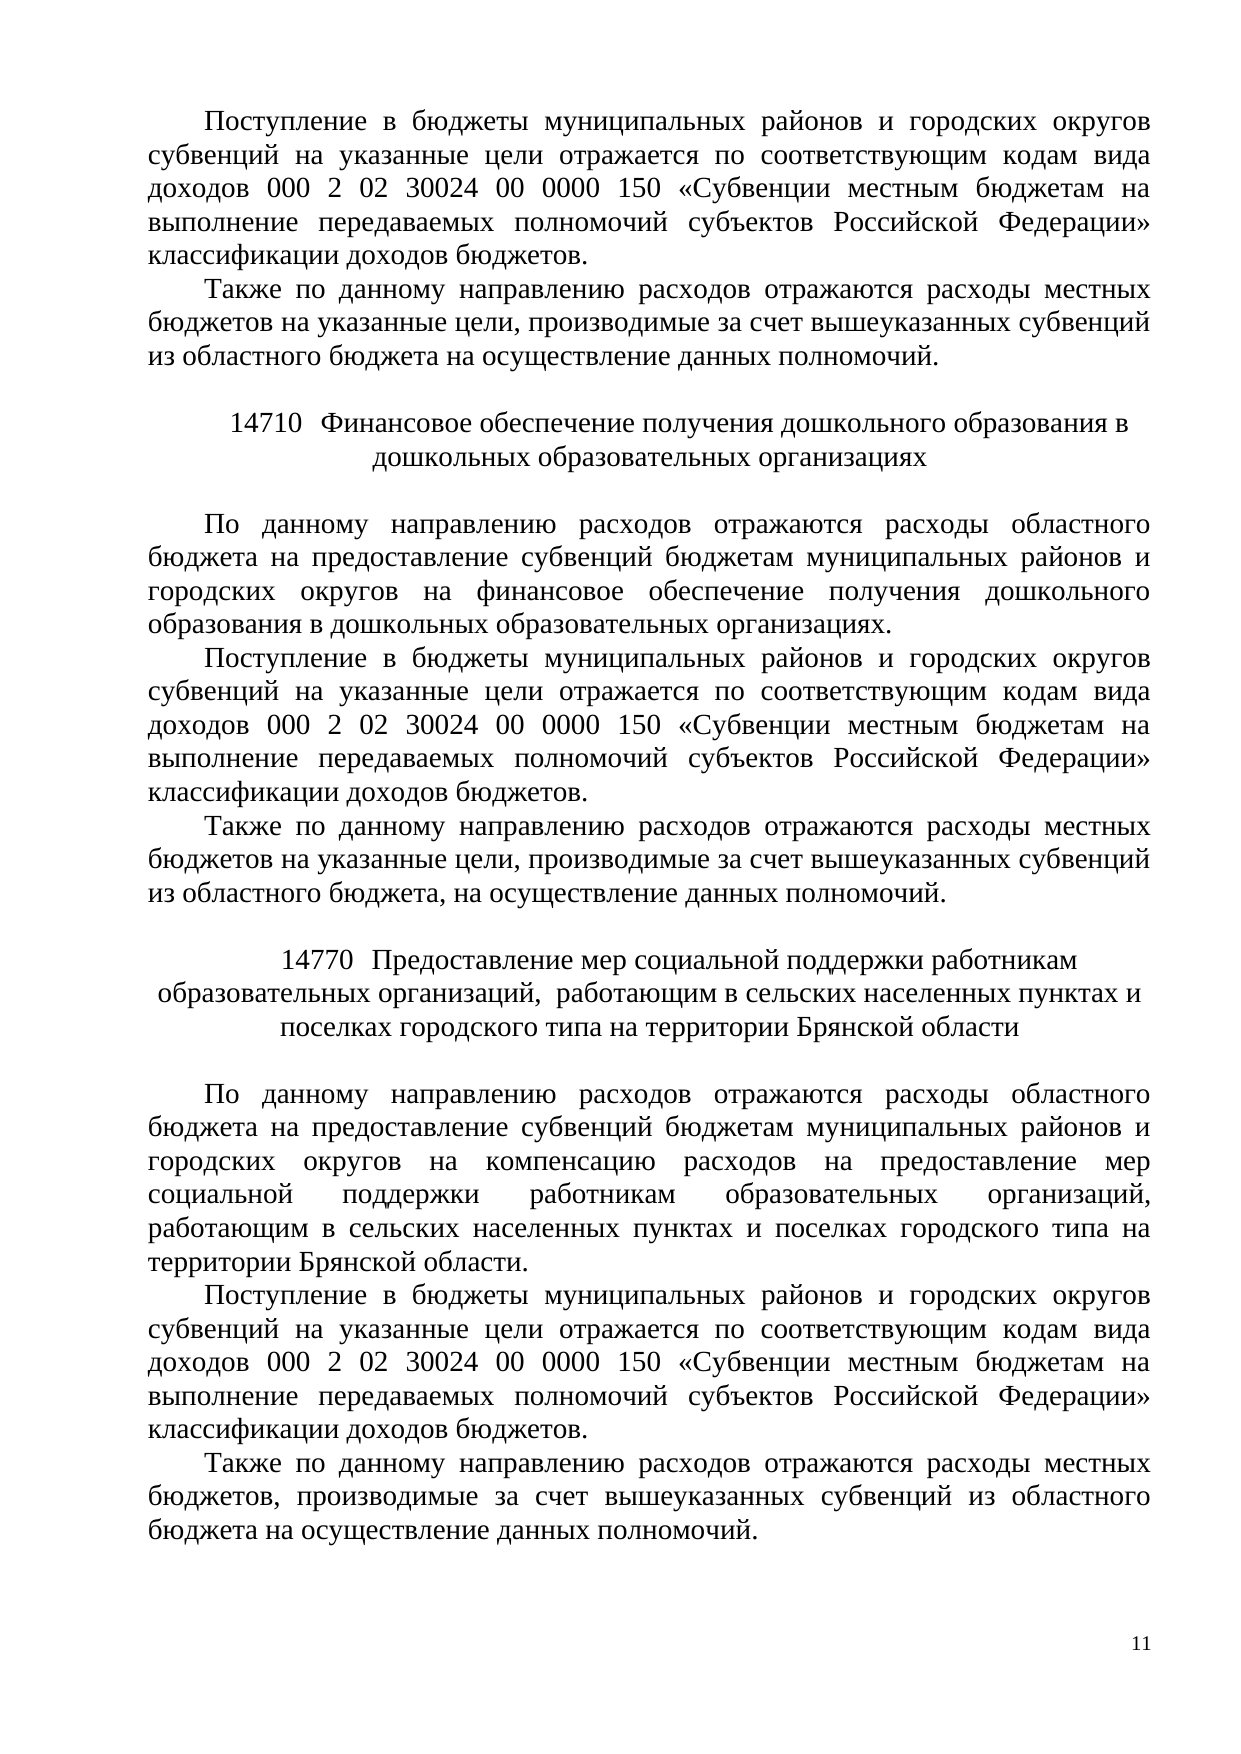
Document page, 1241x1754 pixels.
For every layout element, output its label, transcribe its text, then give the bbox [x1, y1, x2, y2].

text По данному направлению расходов отражаются расходы областного бюджета на предоставление субвенций бюджетам муниципальных районов и городских округов на компенсацию расходов на предоставление мер социальной поддержки работникам образовательных организаций, работающим в сельских населенных пунктах и поселках городского типа на территории Брянской области. [148, 1076, 1152, 1277]
text Поступление в бюджеты муниципальных районов и городских округов субвенций на указанные цели отражается по соответствующим кодам вида доходов 000 2 02 30024 00 0000 150 «Субвенции местным бюджетам на выполнение передаваемых полномочий субъектов Российской Федерации» классификации доходов бюджетов. [148, 640, 1152, 808]
text Также по данному направлению расходов отражаются расходы местных бюджетов на указанные цели, производимые за счет вышеуказанных субвенций из областного бюджета на осуществление данных полномочий. [148, 271, 1152, 372]
text 14770 Предоставление мер социальной поддержки работникам образовательных организаций, работающим в сельских населенных пунктах и поселках городского типа на территории Брянской области [148, 942, 1152, 1042]
text Поступление в бюджеты муниципальных районов и городских округов субвенций на указанные цели отражается по соответствующим кодам вида доходов 000 2 02 30024 00 0000 150 «Субвенции местным бюджетам на выполнение передаваемых полномочий субъектов Российской Федерации» классификации доходов бюджетов. [148, 103, 1152, 271]
text 14710 Финансовое обеспечение получения дошкольного образования в дошкольных образовательных организациях [148, 405, 1152, 472]
text Также по данному направлению расходов отражаются расходы местных бюджетов, производимые за счет вышеуказанных субвенций из областного бюджета на осуществление данных полномочий. [148, 1445, 1152, 1546]
text Поступление в бюджеты муниципальных районов и городских округов субвенций на указанные цели отражается по соответствующим кодам вида доходов 000 2 02 30024 00 0000 150 «Субвенции местным бюджетам на выполнение передаваемых полномочий субъектов Российской Федерации» классификации доходов бюджетов. [148, 1277, 1152, 1445]
text По данному направлению расходов отражаются расходы областного бюджета на предоставление субвенций бюджетам муниципальных районов и городских округов на финансовое обеспечение получения дошкольного образования в дошкольных образовательных организациях. [148, 506, 1152, 640]
text Также по данному направлению расходов отражаются расходы местных бюджетов на указанные цели, производимые за счет вышеуказанных субвенций из областного бюджета, на осуществление данных полномочий. [148, 808, 1152, 908]
